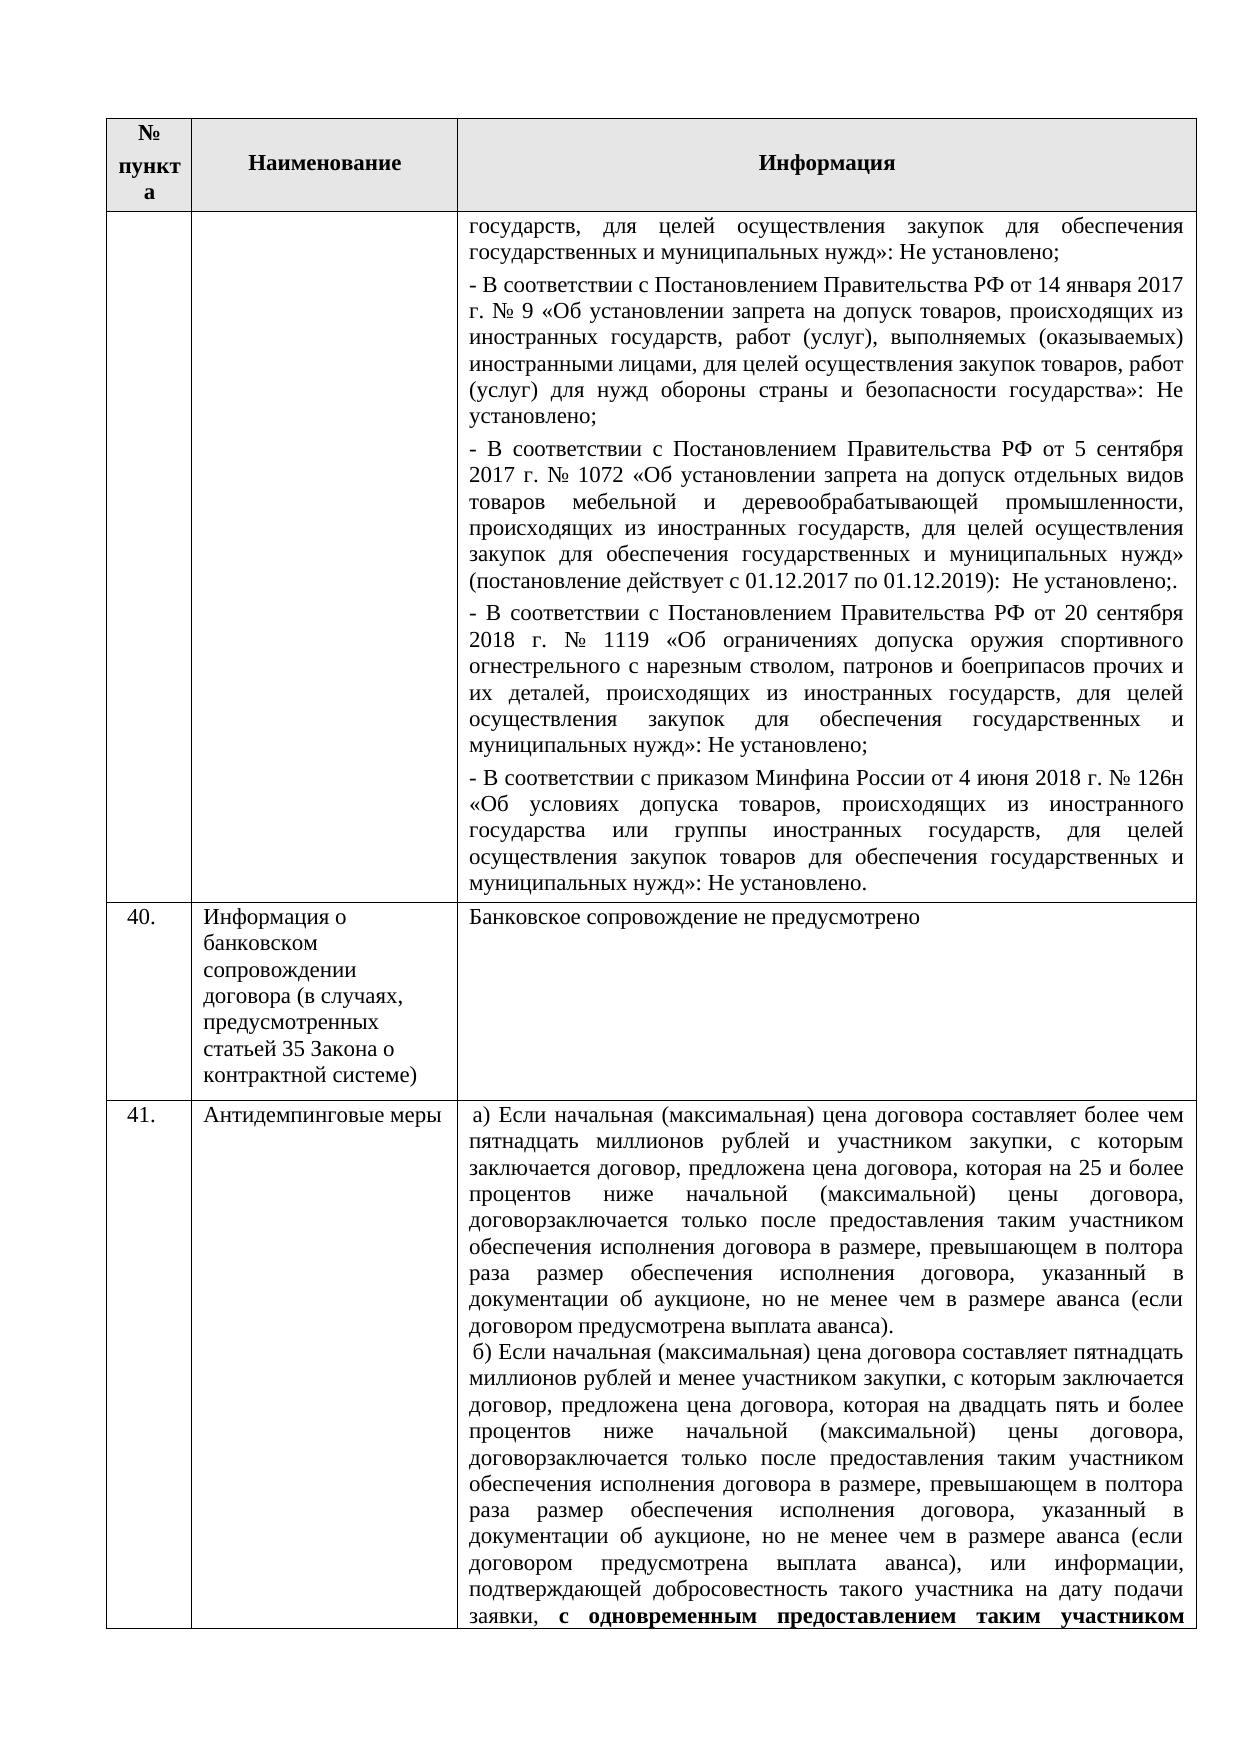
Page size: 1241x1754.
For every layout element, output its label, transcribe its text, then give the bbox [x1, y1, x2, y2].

table_header № пункта [107, 119, 191, 211]
table_cell [107, 903, 191, 1100]
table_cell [458, 212, 1196, 902]
table_cell [107, 212, 191, 902]
table_cell [107, 1101, 191, 1628]
table_header Наименование [192, 119, 457, 211]
table_cell Антидемпинговые меры [192, 1101, 457, 1628]
table_cell Банковское сопровождение не предусмотрено [458, 903, 1196, 1100]
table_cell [192, 212, 457, 902]
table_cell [458, 1101, 1196, 1628]
table_header Информация [458, 119, 1196, 211]
table_cell Информация о банковском сопровождении договора (в случаях, предусмотренных статьей 35 Закона о контрактной системе) [192, 903, 457, 1100]
